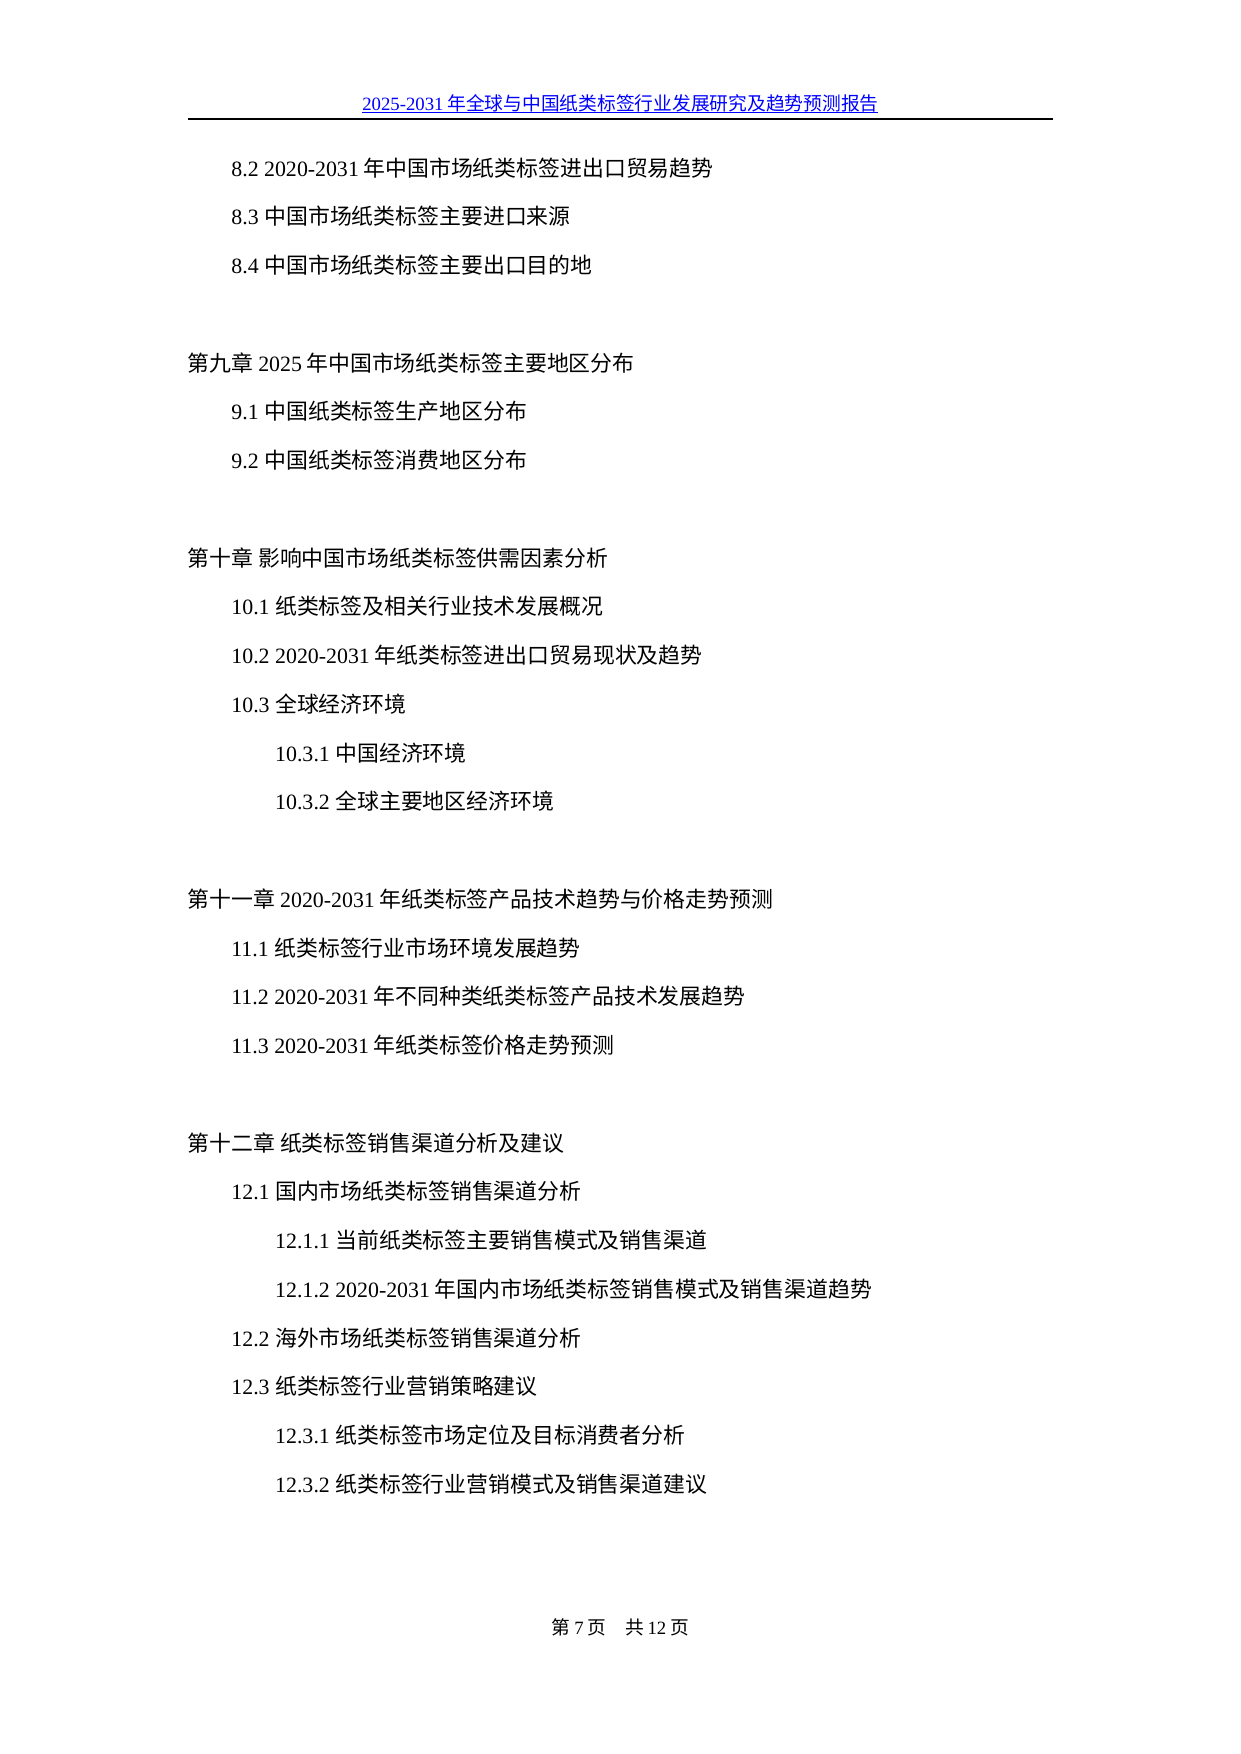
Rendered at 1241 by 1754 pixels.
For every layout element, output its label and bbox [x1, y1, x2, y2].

text [187, 150, 1053, 1499]
